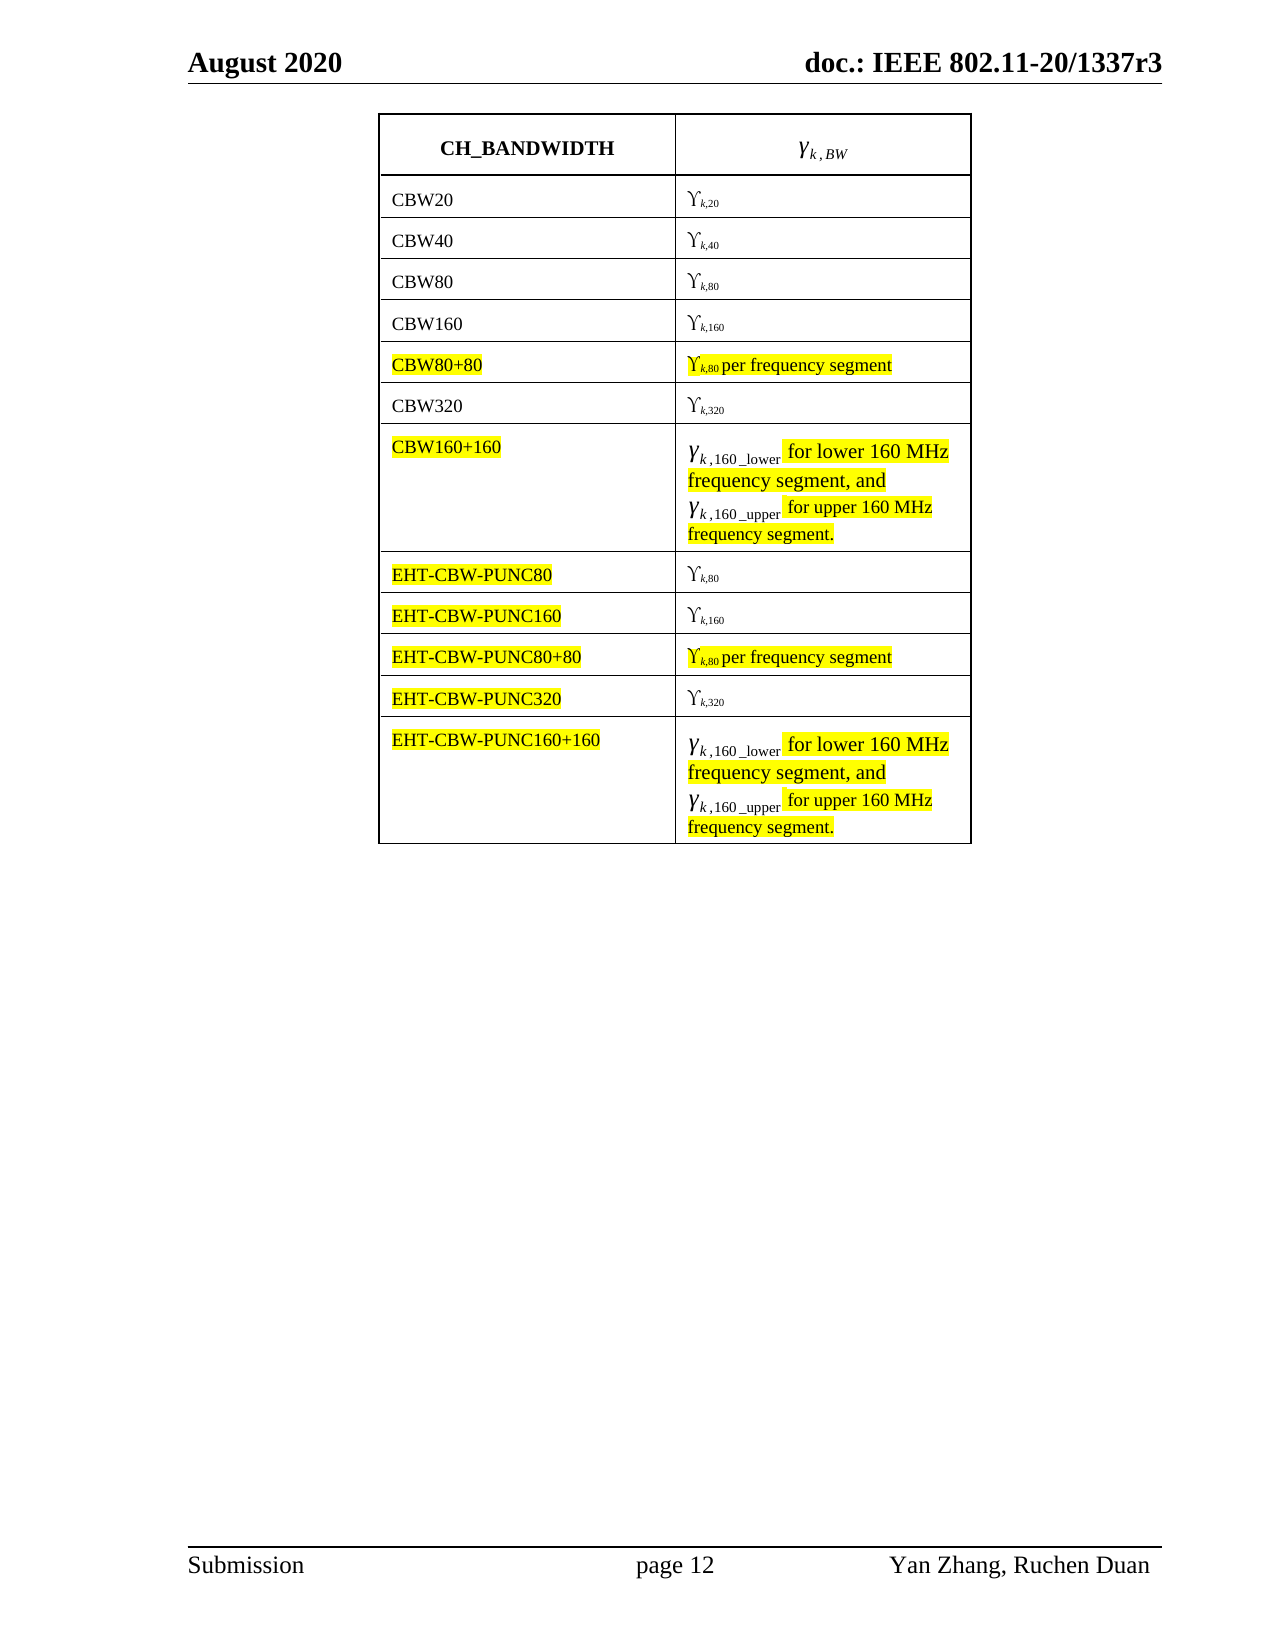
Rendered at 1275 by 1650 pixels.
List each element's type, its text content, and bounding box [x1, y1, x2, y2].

table_cell CBW20 [380, 175, 675, 217]
table_cell CBW160+160 [380, 424, 675, 551]
table_cell CBW40 [380, 218, 675, 258]
table_cell k,40 [676, 218, 970, 258]
table_cell k,20 [676, 176, 970, 217]
table_cell k,80 [676, 259, 970, 299]
table_cell EHT-CBW-PUNC320 [380, 676, 675, 716]
table_cell k,320 [676, 383, 970, 423]
table_cell k,80 per frequency segment [676, 634, 970, 674]
table_cell for lower 160 MHz frequency segment, and for upper 160 MHz frequency segment. [676, 717, 970, 843]
table_cell CBW160 [380, 300, 675, 341]
table_cell k,160 [676, 300, 970, 341]
table_cell EHT-CBW-PUNC80+80 [380, 634, 675, 674]
table_cell for lower 160 MHz frequency segment, and for upper 160 MHz frequency segment. [676, 424, 970, 551]
table_cell CH_BANDWIDTH [380, 115, 675, 173]
table_cell EHT-CBW-PUNC160+160 [380, 717, 675, 843]
table_cell CBW80+80 [380, 342, 675, 382]
table_cell EHT-CBW-PUNC160 [380, 593, 675, 633]
table_cell k,320 [676, 676, 970, 716]
table_cell k,80 per frequency segment [676, 342, 970, 382]
table_cell [676, 115, 970, 173]
table_cell CBW80 [380, 259, 675, 299]
table_cell CBW320 [380, 383, 675, 423]
table_cell k,80 [676, 552, 970, 592]
table_cell k,160 [676, 593, 970, 633]
table_cell EHT-CBW-PUNC80 [380, 552, 675, 592]
